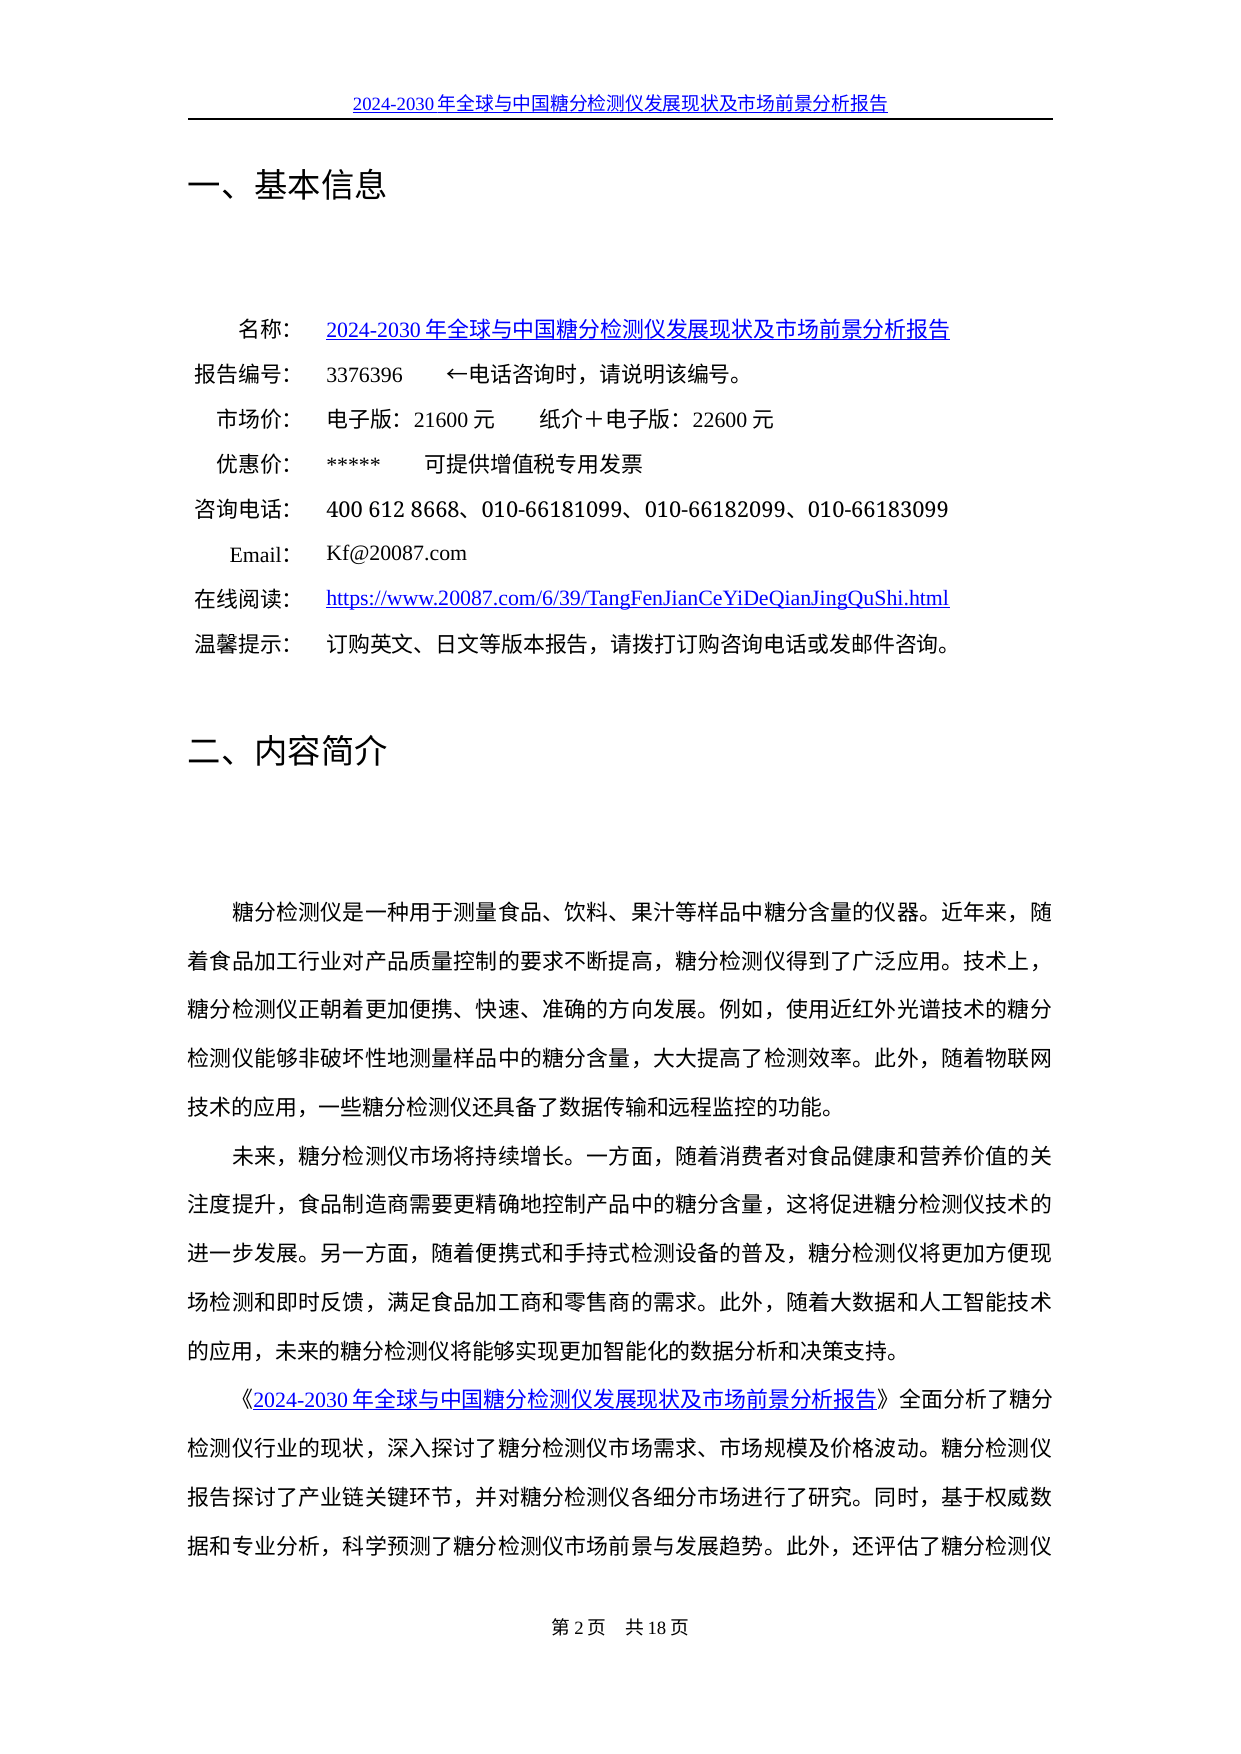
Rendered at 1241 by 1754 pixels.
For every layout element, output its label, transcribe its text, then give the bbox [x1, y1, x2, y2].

title 二、内容简介 [187, 717, 1053, 782]
table_cell 咨询电话： [167, 492, 315, 537]
table_cell 订购英文、日文等版本报告，请拨打订购咨询电话或发邮件咨询。 [315, 627, 1073, 672]
table_cell 电子版：21600 元 纸介＋电子版：22600 元 [315, 402, 1073, 447]
table_cell 温馨提示： [167, 627, 315, 672]
table_header 名称： [167, 312, 315, 357]
table_cell 400 612 8668、010-66181099、010-66182099、010-66183099 [315, 492, 1073, 537]
table_cell 在线阅读： [167, 582, 315, 627]
table_cell 3376396 ←电话咨询时，请说明该编号。 [315, 357, 1073, 402]
table_cell ***** 可提供增值税专用发票 [315, 447, 1073, 492]
table_cell 报告编号： [167, 357, 315, 402]
title 一、基本信息 [187, 150, 1053, 215]
table_header 2024-2030年全球与中国糖分检测仪发展现状及市场前景分析报告 [315, 312, 1073, 357]
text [187, 894, 1053, 1561]
table_cell 优惠价： [167, 447, 315, 492]
table_cell Kf@20087.com [315, 537, 1073, 582]
table_cell 市场价： [167, 402, 315, 447]
table_cell [315, 582, 1073, 627]
table_cell Email： [167, 537, 315, 582]
